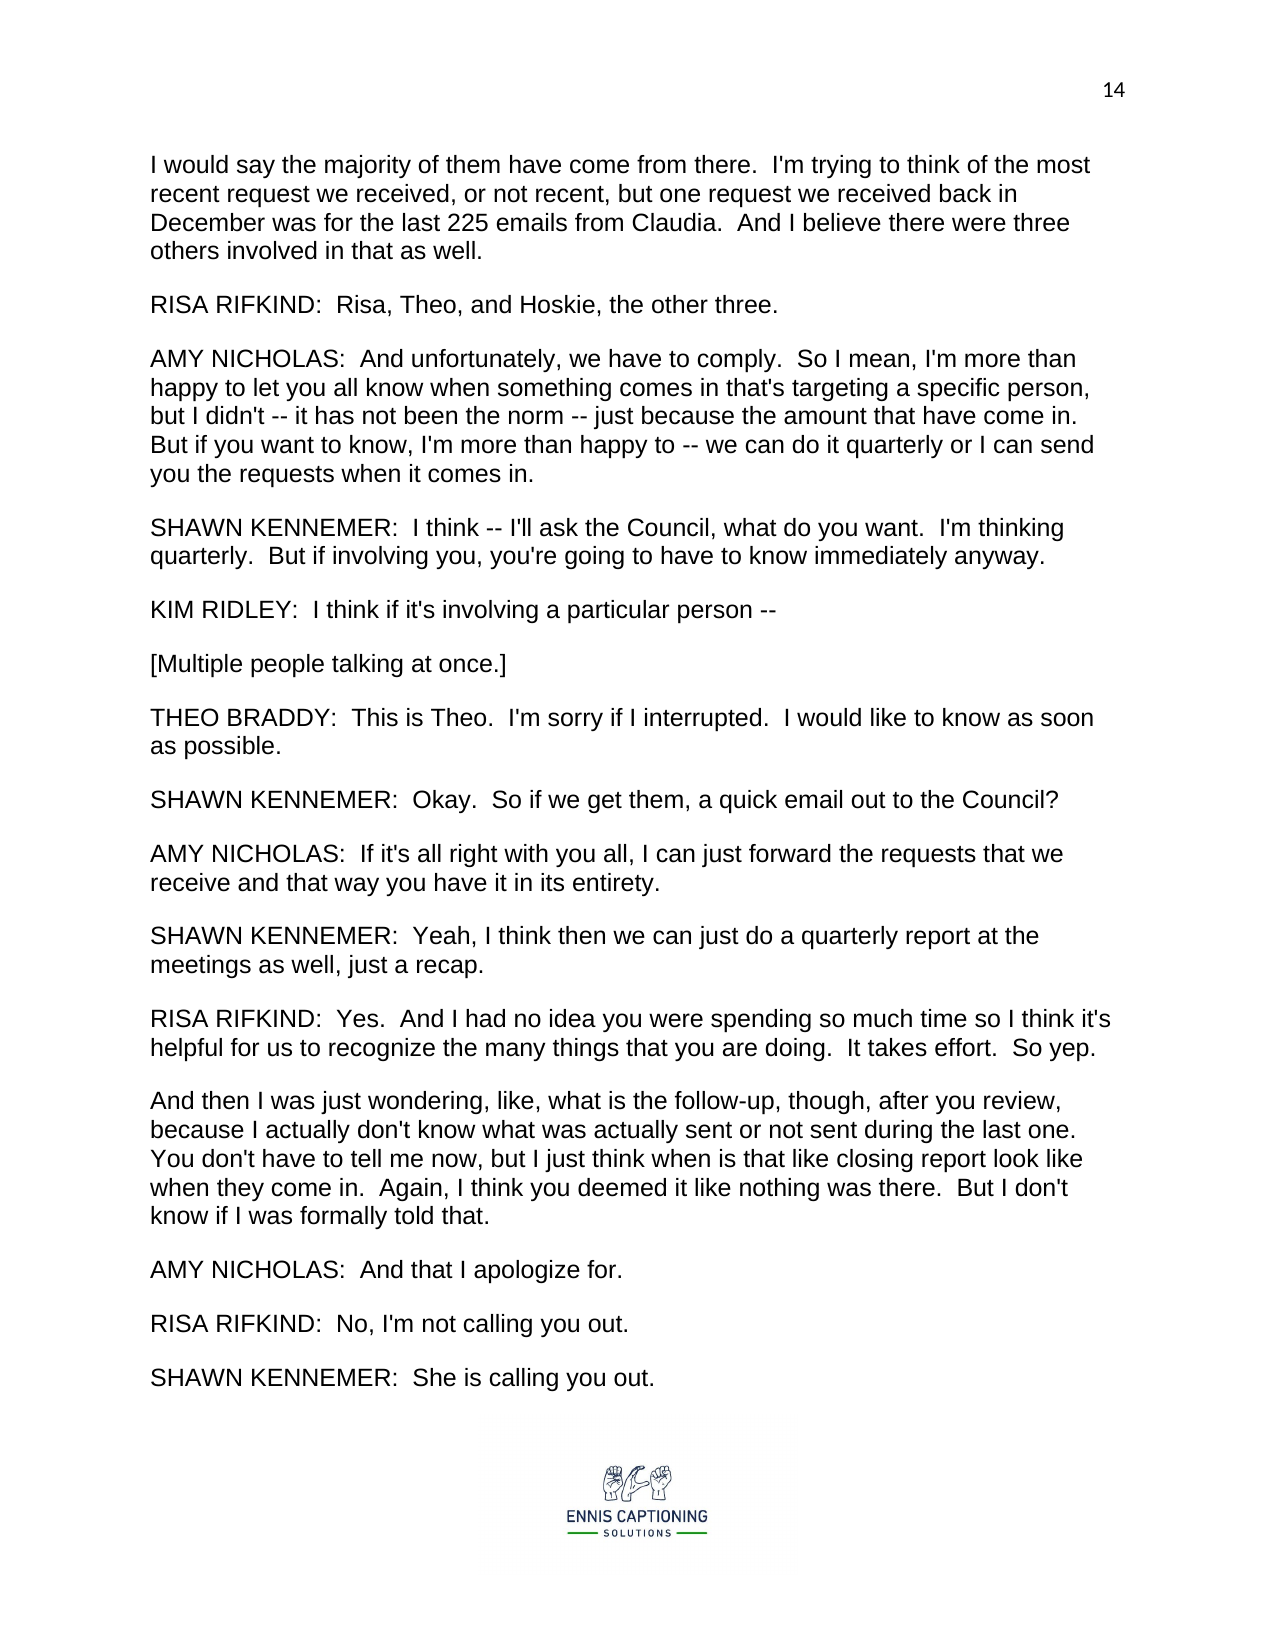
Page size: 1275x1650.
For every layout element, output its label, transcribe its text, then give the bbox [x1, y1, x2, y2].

text AMY NICHOLAS: And unfortunately, we have to comply. So I mean, I'm more than happy to let you all know when something comes in that's targeting a specific person, but I didn't -- it has not been the norm -- just because the amount that have come in. But if you want to know, I'm more than happy to -- we can do it quarterly or I can send you the requests when it comes in. [150, 344, 1125, 487]
text SHAWN KENNEMER: Okay. So if we get them, a quick email out to the Council? [150, 785, 1125, 814]
text THEO BRADDY: This is Theo. I'm sorry if I interrupted. I would like to know as soon as possible. [150, 702, 1125, 760]
text RISA RIFKIND: No, I'm not calling you out. [150, 1309, 1125, 1337]
text AMY NICHOLAS: If it's all right with you all, I can just forward the requests that we receive and that way you have it in its entirety. [150, 839, 1125, 896]
text AMY NICHOLAS: And that I apologize for. [150, 1255, 1125, 1284]
text RISA RIFKIND: Risa, Theo, and Hoskie, the other three. [150, 290, 1125, 319]
text SHAWN KENNEMER: Yeah, I think then we can just do a quarterly report at the meetings as well, just a recap. [150, 921, 1125, 979]
text SHAWN KENNEMER: She is calling you out. [150, 1362, 1125, 1391]
text [Multiple people talking at once.] [150, 649, 1125, 677]
text I would say the majority of them have come from there. I'm trying to think of the most recent request we received, or not recent, but one request we received back in December was for the last 225 emails from Claudia. And I believe there were three others involved in that as well. [150, 150, 1125, 265]
text SHAWN KENNEMER: I think -- I'll ask the Council, what do you want. I'm thinking quarterly. But if involving you, you're going to have to know immediately anyway. [150, 512, 1125, 570]
text KIM RIDLEY: I think if it's involving a particular person -- [150, 595, 1125, 624]
text And then I was just wondering, like, what is the follow-up, though, after you review, because I actually don't know what was actually sent or not sent during the last one. You don't have to tell me now, but I just think when is that like closing report look like when they come in. Again, I think you deemed it like nothing was there. But I don't know if I was formally told that. [150, 1086, 1125, 1230]
picture [477, 1414, 798, 1575]
text RISA RIFKIND: Yes. And I had no idea you were spending so much time so I think it's helpful for us to recognize the many things that you are doing. It takes effort. So yep. [150, 1004, 1125, 1061]
